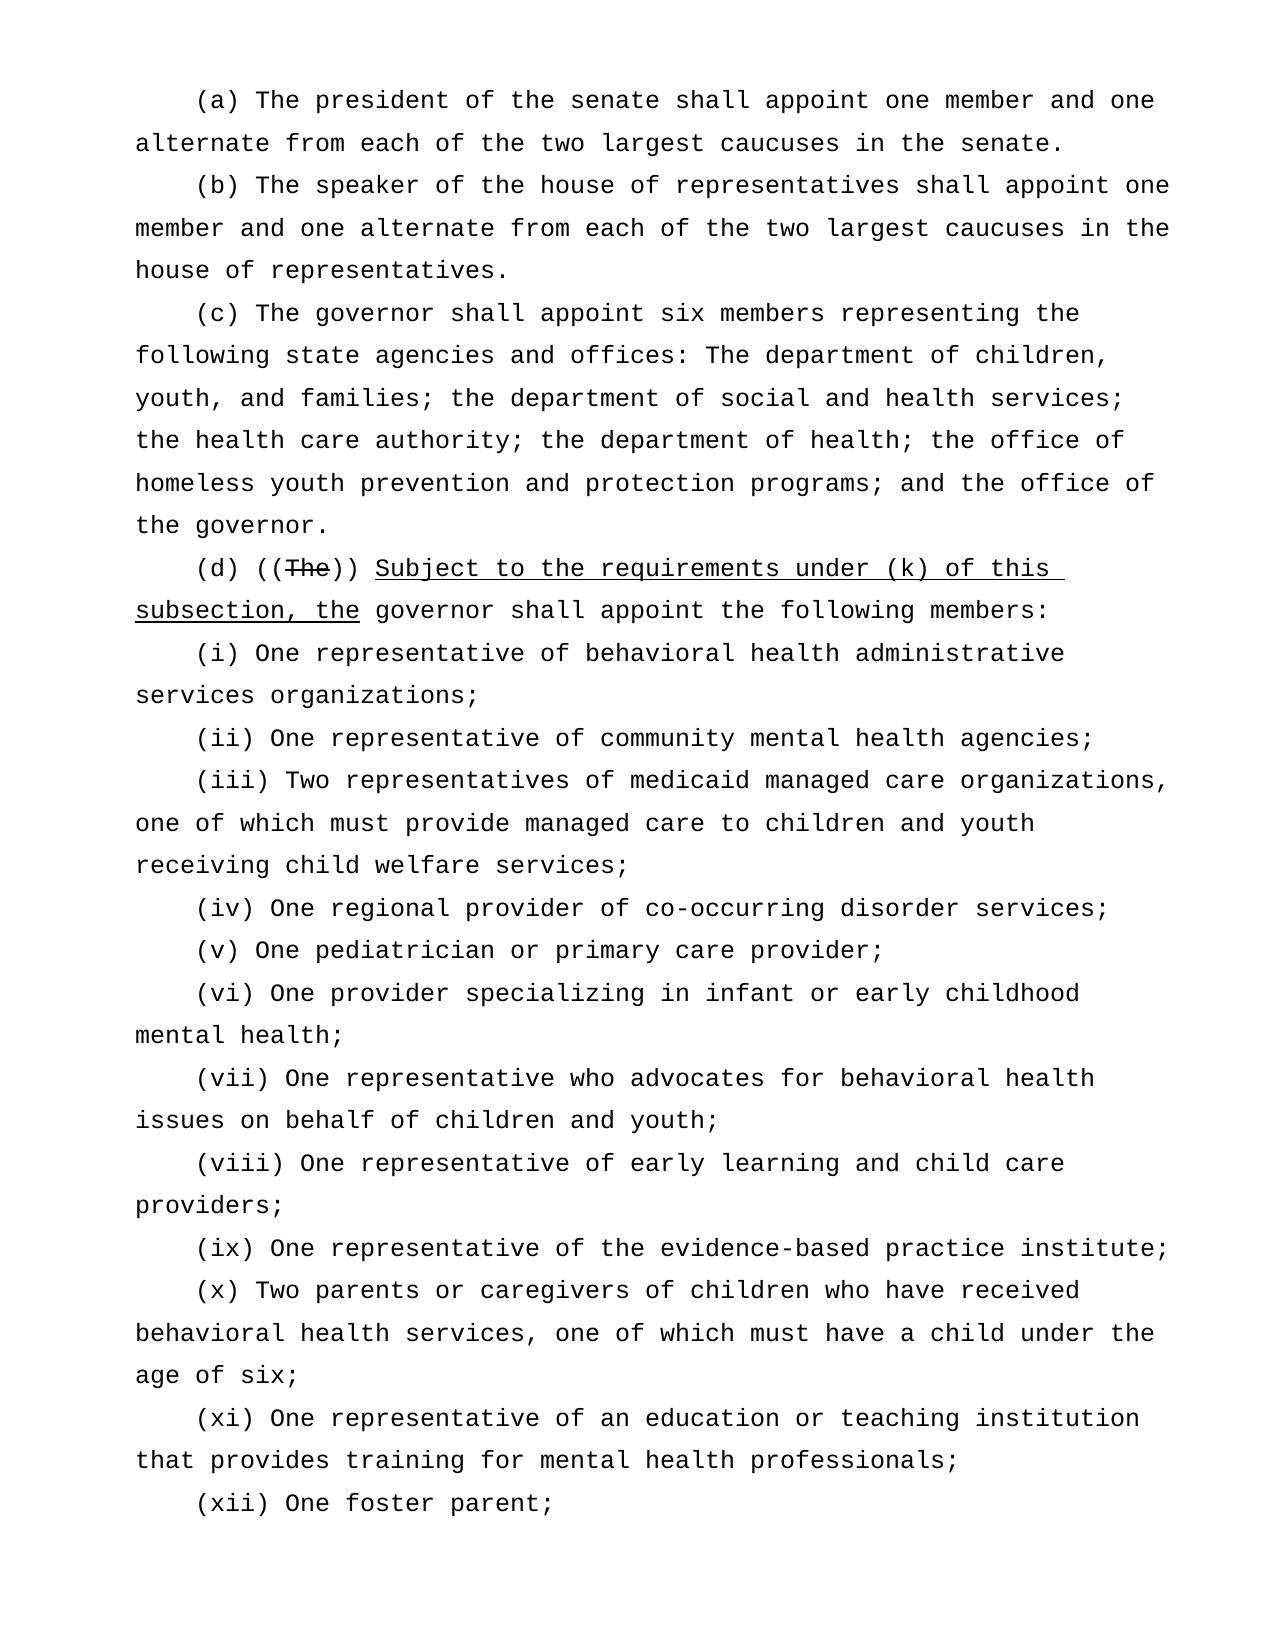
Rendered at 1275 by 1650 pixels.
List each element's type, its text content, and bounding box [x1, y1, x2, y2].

text (b) The speaker of the house of representatives shall appoint one member and one alternate from each of the two largest caucuses in the house of representatives. [135, 160, 1170, 287]
text (c) The governor shall appoint six members representing the following state agencies and offices: The department of children, youth, and families; the department of social and health services; the health care authority; the department of health; the office of homeless youth prevention and protection programs; and the office of the governor. [135, 287, 1170, 542]
text (xi) One representative of an education or teaching institution that provides training for mental health professionals; [135, 1392, 1170, 1477]
text (ix) One representative of the evidence-based practice institute; [135, 1222, 1170, 1265]
text (xii) One foster parent; [135, 1477, 1170, 1520]
text (i) One representative of behavioral health administrative services organizations; [135, 627, 1170, 712]
text (iii) Two representatives of medicaid managed care organizations, one of which must provide managed care to children and youth receiving child welfare services; [135, 755, 1170, 882]
text (viii) One representative of early learning and child care providers; [135, 1137, 1170, 1222]
text (v) One pediatrician or primary care provider; [135, 925, 1170, 967]
text (vii) One representative who advocates for behavioral health issues on behalf of children and youth; [135, 1052, 1170, 1137]
text (x) Two parents or caregivers of children who have received behavioral health services, one of which must have a child under the age of six; [135, 1265, 1170, 1392]
text (a) The president of the senate shall appoint one member and one alternate from each of the two largest caucuses in the senate. [135, 75, 1170, 160]
text (d) ((The)) Subject to the requirements under (k) of this subsection, the governor shall appoint the following members: [135, 542, 1170, 627]
text (ii) One representative of community mental health agencies; [135, 712, 1170, 755]
text (iv) One regional provider of co-occurring disorder services; [135, 882, 1170, 925]
text (vi) One provider specializing in infant or early childhood mental health; [135, 967, 1170, 1052]
